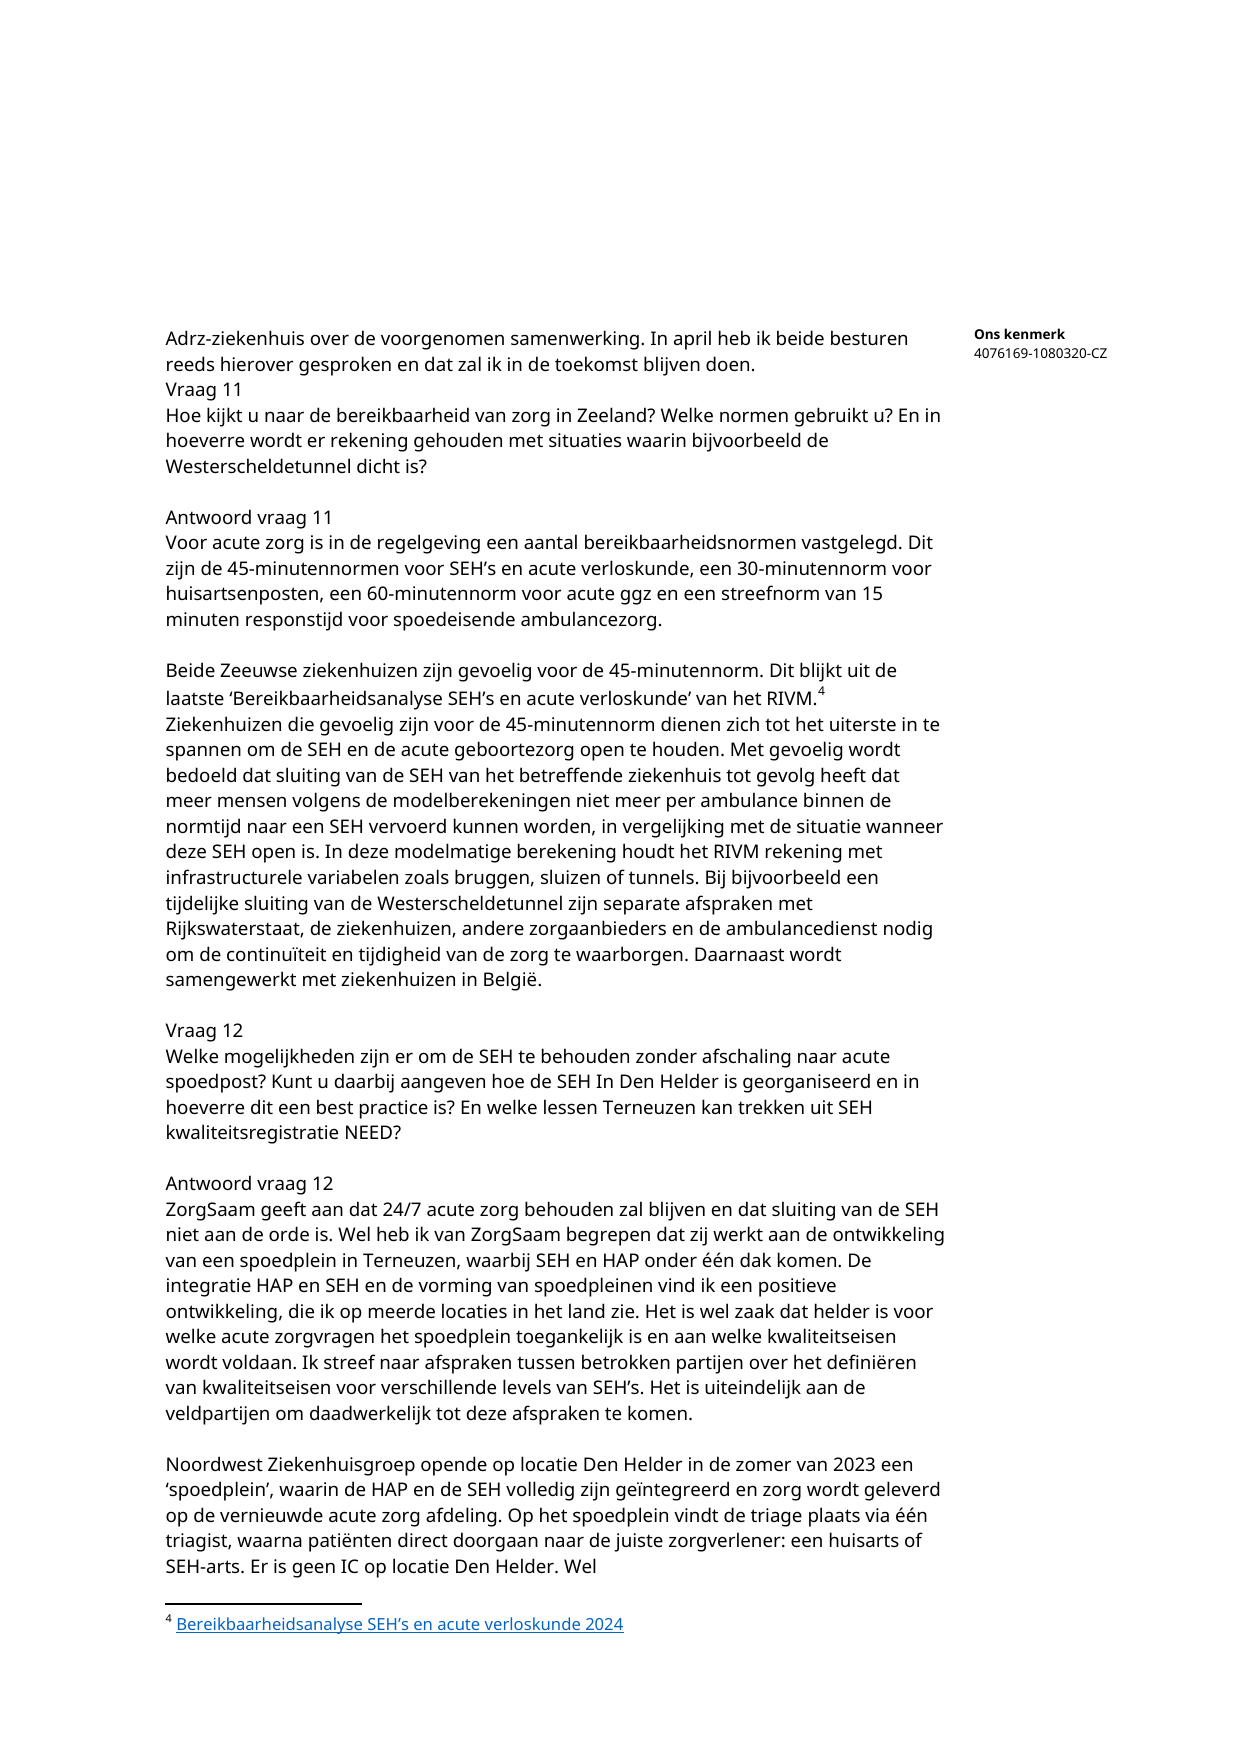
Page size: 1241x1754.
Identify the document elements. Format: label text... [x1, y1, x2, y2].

text Antwoord vraag 11 Voor acute zorg is in de regelgeving een aantal bereikbaarheidsnormen vastgelegd. Dit zijn de 45-minutennormen voor SEH’s en acute verloskunde, een 30-minutennorm voor huisartsenposten, een 60-minutennorm voor acute ggz en een streefnorm van 15 minuten responstijd voor spoedeisende ambulancezorg. [165, 504, 950, 632]
text Vraag 11 [165, 376, 950, 402]
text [165, 325, 950, 376]
text Hoe kijkt u naar de bereikbaarheid van zorg in Zeeland? Welke normen gebruikt u? En in hoeverre wordt er rekening gehouden met situaties waarin bijvoorbeeld de Westerscheldetunnel dicht is? [165, 402, 950, 504]
text Vraag 12 Welke mogelijkheden zijn er om de SEH te behouden zonder afschaling naar acute spoedpost? Kunt u daarbij aangeven hoe de SEH In Den Helder is georganiseerd en in hoeverre dit een best practice is? En welke lessen Terneuzen kan trekken uit SEH kwaliteitsregistratie NEED? [165, 1017, 950, 1145]
text ZorgSaam geeft aan dat 24/7 acute zorg behouden zal blijven en dat sluiting van de SEH niet aan de orde is. Wel heb ik van ZorgSaam begrepen dat zij werkt aan de ontwikkeling van een spoedplein in Terneuzen, waarbij SEH en HAP onder één dak komen. De integratie HAP en SEH en de vorming van spoedpleinen vind ik een positieve ontwikkeling, die ik op meerde locaties in het land zie. Het is wel zaak dat helder is voor welke acute zorgvragen het spoedplein toegankelijk is en aan welke kwaliteitseisen wordt voldaan. Ik streef naar afspraken tussen betrokken partijen over het definiëren van kwaliteitseisen voor verschillende levels van SEH’s. Het is uiteindelijk aan de veldpartijen om daadwerkelijk tot deze afspraken te komen. [165, 1196, 950, 1426]
text Antwoord vraag 12 [165, 1171, 950, 1196]
text Beide Zeeuwse ziekenhuizen zijn gevoelig voor de 45-minutennorm. Dit blijkt uit de laatste ‘Bereikbaarheidsanalyse SEH’s en acute verloskunde’ van het RIVM. Ziekenhuizen die gevoelig zijn voor de 45-minutennorm dienen zich tot het uiterste in te spannen om de SEH en de acute geboortezorg open te houden. Met gevoelig wordt bedoeld dat sluiting van de SEH van het betreffende ziekenhuis tot gevolg heeft dat meer mensen volgens de modelberekeningen niet meer per ambulance binnen de normtijd naar een SEH vervoerd kunnen worden, in vergelijking met de situatie wanneer deze SEH open is. In deze modelmatige berekening houdt het RIVM rekening met infrastructurele variabelen zoals bruggen, sluizen of tunnels. Bij bijvoorbeeld een tijdelijke sluiting van de Westerscheldetunnel zijn separate afspraken met Rijkswaterstaat, de ziekenhuizen, andere zorgaanbieders en de ambulancedienst nodig om de continuïteit en tijdigheid van de zorg te waarborgen. Daarnaast wordt samengewerkt met ziekenhuizen in België. [165, 657, 950, 992]
text Noordwest Ziekenhuisgroep opende op locatie Den Helder in de zomer van 2023 een ‘spoedplein’, waarin de HAP en de SEH volledig zijn geïntegreerd en zorg wordt geleverd op de vernieuwde acute zorg afdeling. Op het spoedplein vindt de triage plaats via één triagist, waarna patiënten direct doorgaan naar de juiste zorgverlener: een huisarts of SEH-arts. Er is geen IC op locatie Den Helder. Wel [165, 1451, 950, 1579]
